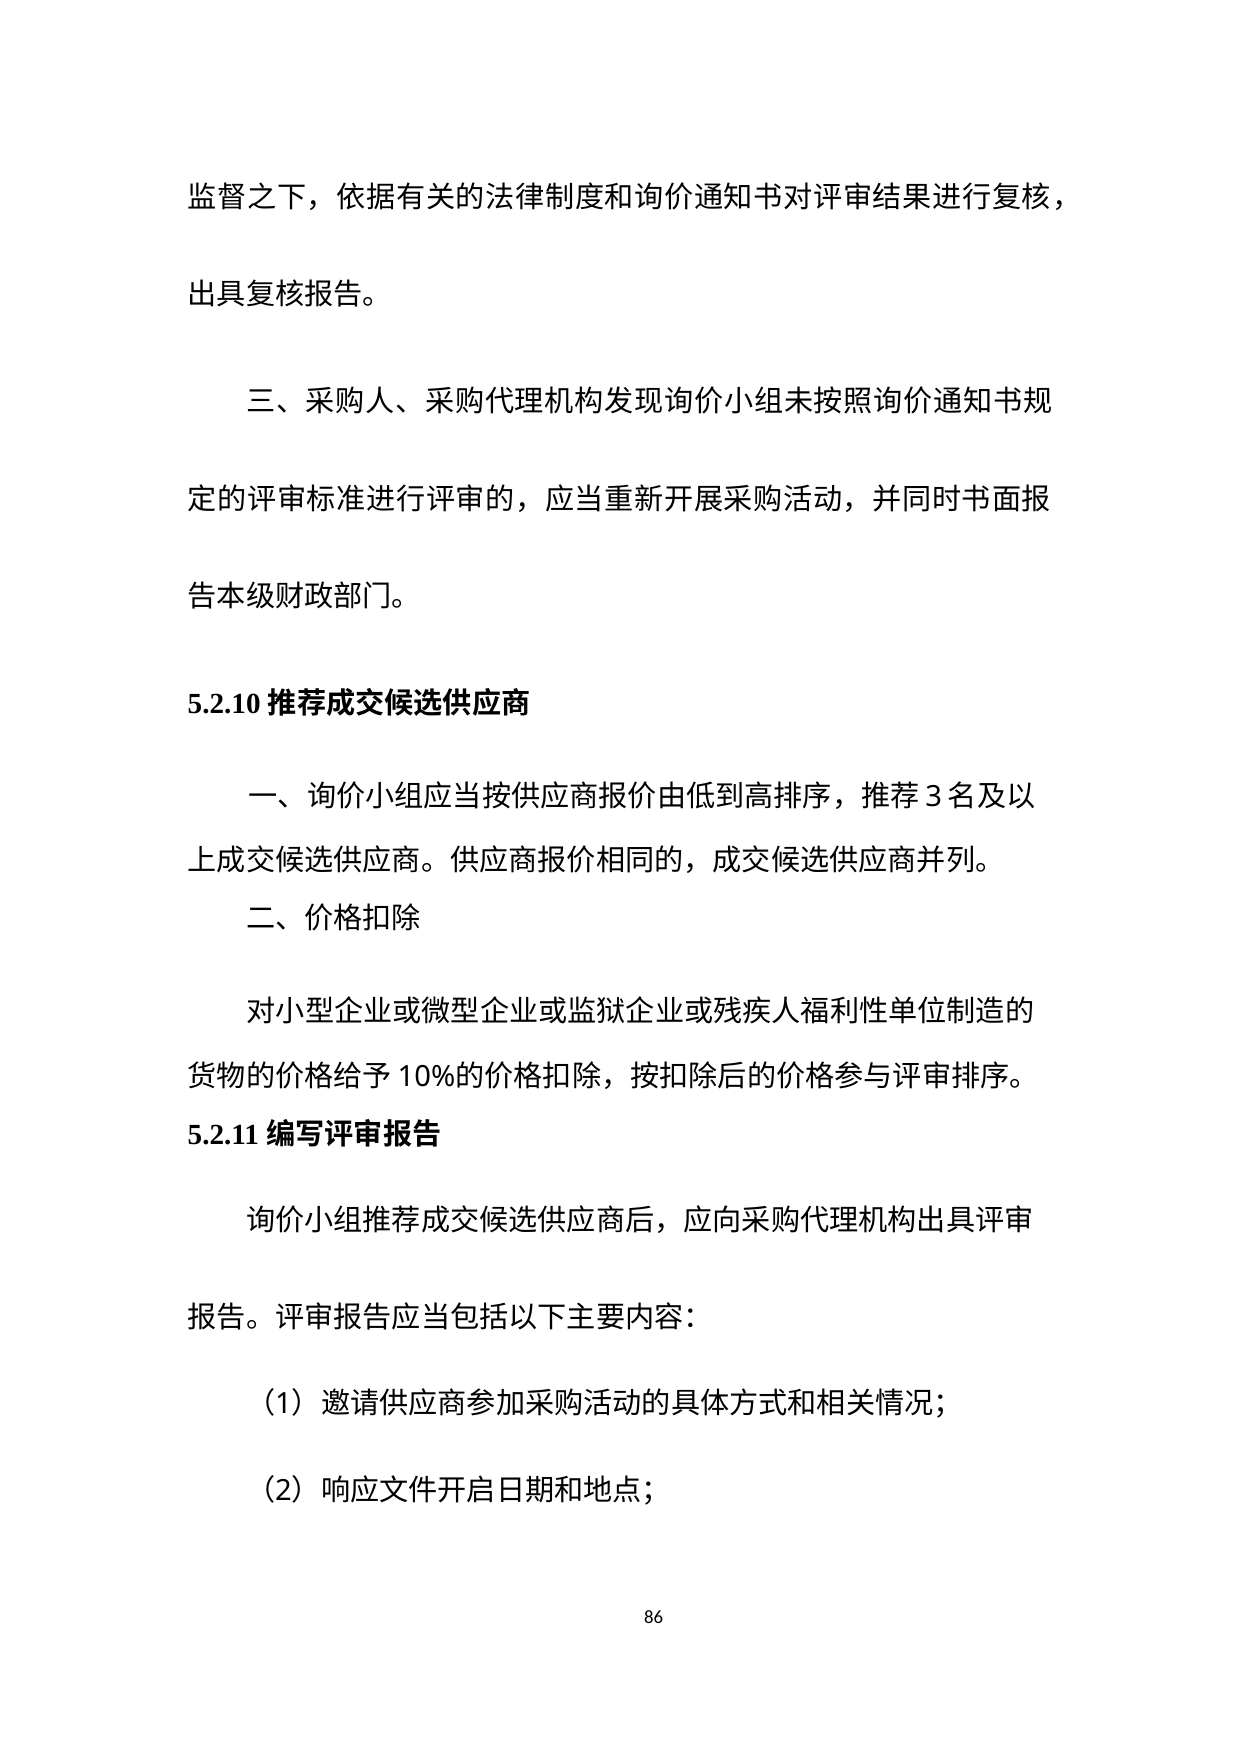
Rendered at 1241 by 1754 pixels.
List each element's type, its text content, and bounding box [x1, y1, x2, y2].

subtitle 推荐成交候选供应商 [187, 668, 1053, 733]
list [187, 162, 1053, 324]
text 对小型企业或微型企业或监狱企业或残疾人福利性单位制造的货物的价格给予10%的价格扣除，按扣除后的价格参与评审排序。 [187, 970, 1053, 1099]
list 采购人、采购代理机构发现询价小组未按照询价通知书规定的评审标准进行评审的，应当重新开展采购活动，并同时书面报告本级财政部门。 [187, 366, 1053, 626]
text （2）响应文件开启日期和地点； [187, 1455, 1053, 1520]
text （1）邀请供应商参加采购活动的具体方式和相关情况； [187, 1369, 1053, 1434]
text 一、询价小组应当按供应商报价由低到高排序，推荐3名及以上成交候选供应商。供应商报价相同的，成交候选供应商并列。 [187, 754, 1053, 884]
text 二、价格扣除 [246, 884, 1053, 949]
text 询价小组推荐成交候选供应商后，应向采购代理机构出具评审报告。评审报告应当包括以下主要内容： [187, 1185, 1053, 1348]
subtitle 编写评审报告 [187, 1099, 1053, 1164]
